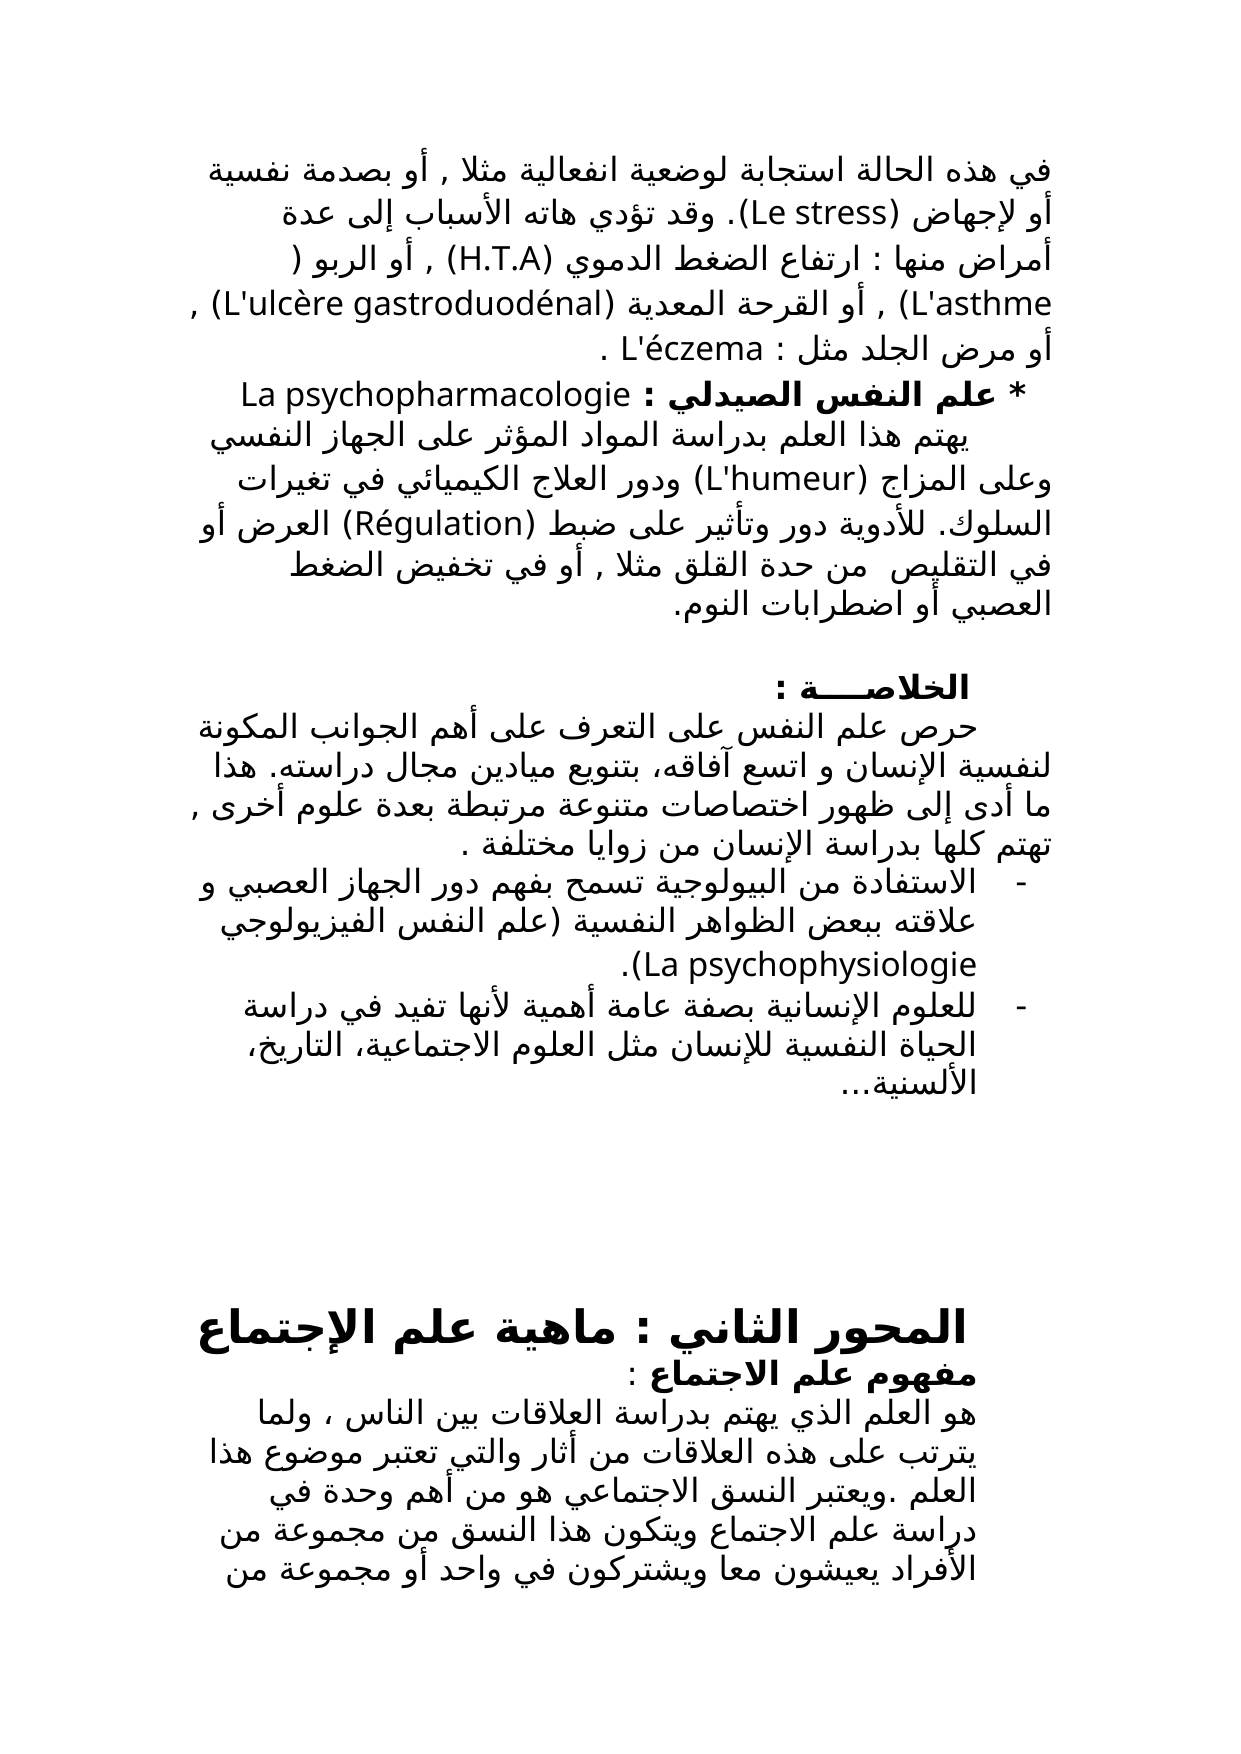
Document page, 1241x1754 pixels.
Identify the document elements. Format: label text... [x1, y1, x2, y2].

text يهتم هذا العلم بدراسة المواد المؤثر على الجهاز النفسي وعلى المزاج (L'humeur) ودور العلاج الكيميائي في تغيرات السلوك. للأدوية دور وتأثير على ضبط (Régulation) العرض أو في التقليص من حدة القلق مثلا , أو في تخفيض الضغط العصبي أو اضطرابات النوم. [187, 416, 1053, 623]
text حرص علم النفس على التعرف على أهم الجوانب المكونة لنفسية الإنسان و اتسع آفاقه، بتنويع ميادين مجال دراسته. هذا ما أدى إلى ظهور اختصاصات متنوعة مرتبطة بعدة علوم أخرى , تهتم كلها بدراسة الإنسان من زوايا مختلفة . [187, 708, 1053, 863]
text مفهوم علم الاجتماع : [187, 1355, 978, 1393]
text * علم النفس الصيدلي : La psychopharmacologie [187, 371, 1053, 416]
text المحور الثاني : ماهية علم الإجتماع [187, 1301, 978, 1355]
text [187, 1393, 978, 1588]
list الاستفادة من البيولوجية تسمح بفهم دور الجهاز العصبي و علاقته ببعض الظواهر النفسية (علم النفس الفيزيولوجي La psychophysiologie). [187, 863, 1015, 986]
list للعلوم الإنسانية بصفة عامة أهمية لأنها تفيد في دراسة الحياة النفسية للإنسان مثل العلوم الاجتماعية، التاريخ، الألسنية... [187, 986, 1015, 1103]
text الخلاصــــة : [187, 669, 1053, 708]
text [187, 150, 1053, 371]
